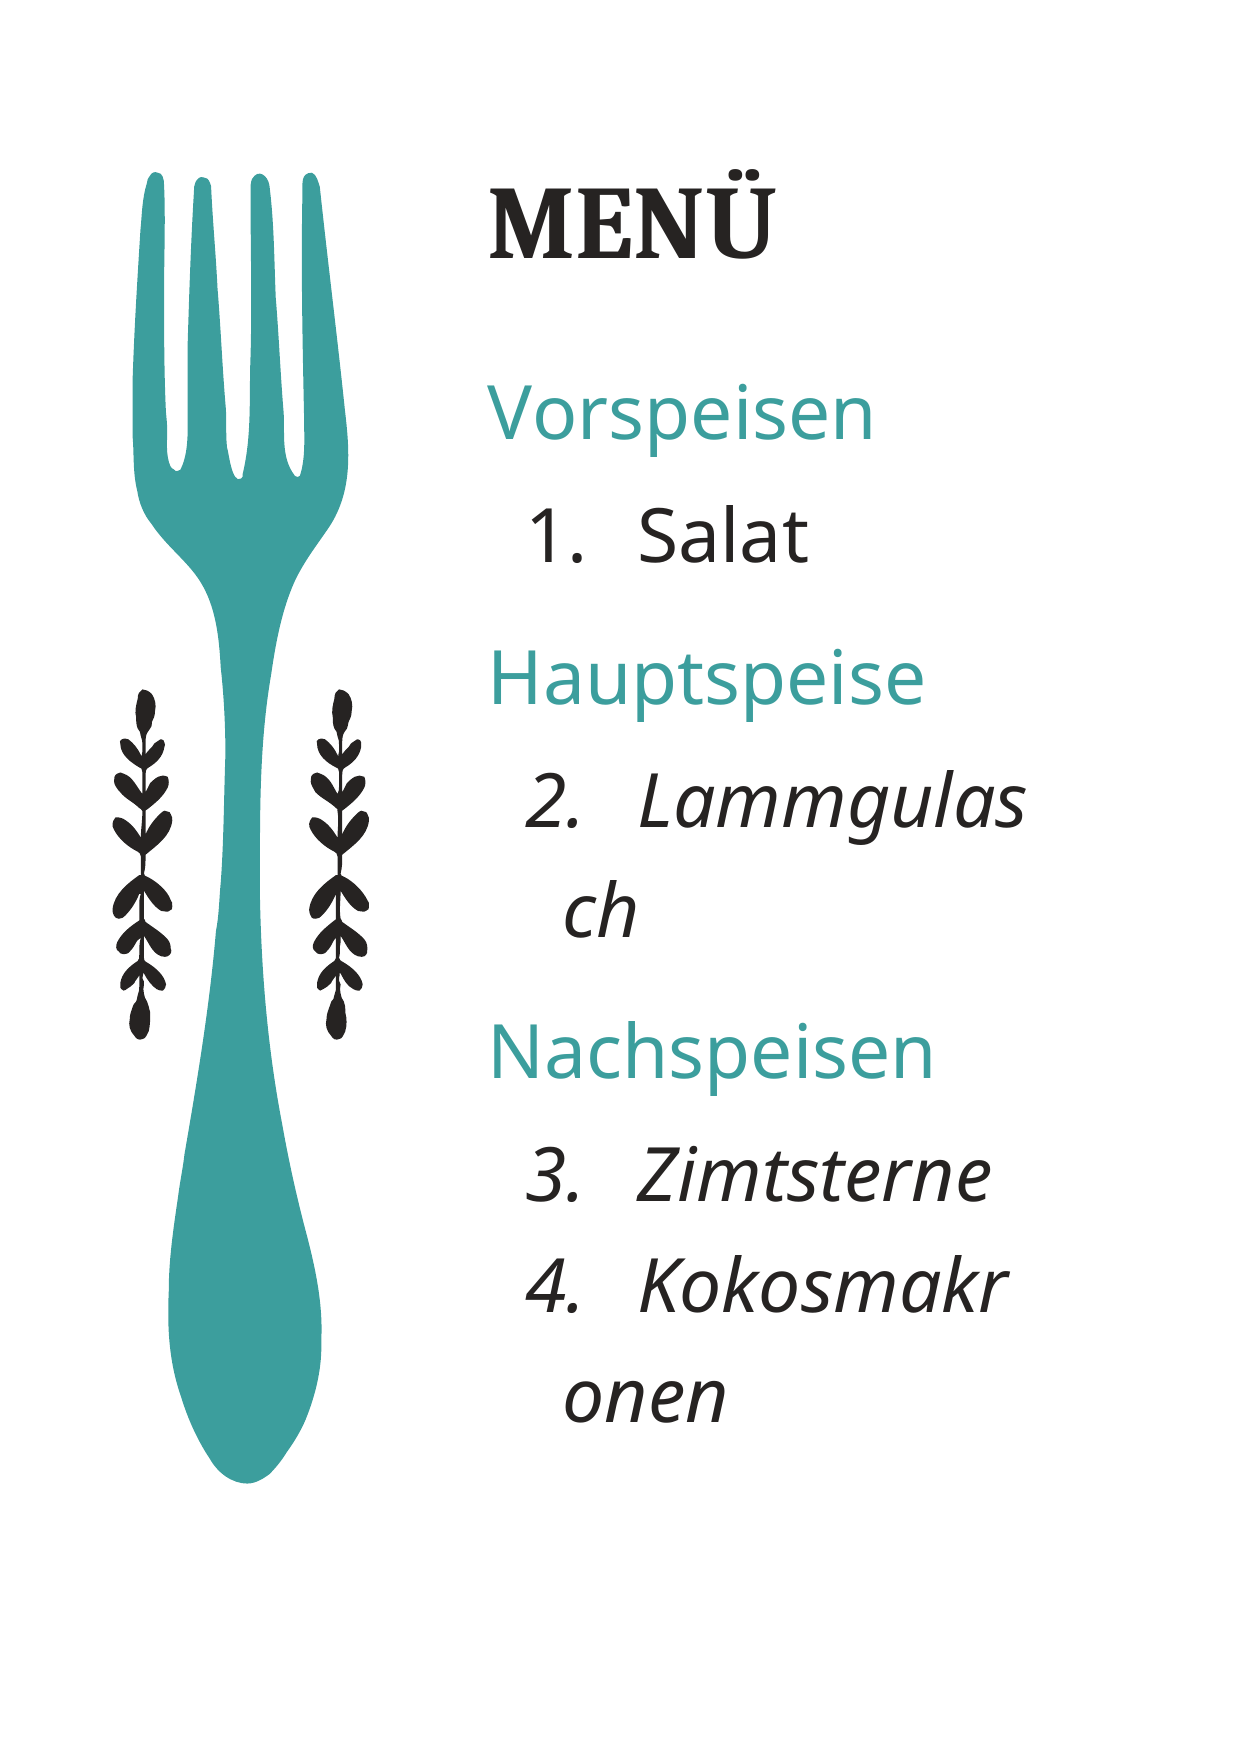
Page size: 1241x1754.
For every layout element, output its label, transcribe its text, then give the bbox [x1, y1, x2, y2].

list Zimtsterne [525, 1121, 1053, 1224]
list Salat [525, 482, 1053, 584]
list Lammgulasch [525, 747, 1053, 959]
subtitle Vorspeisen [487, 359, 1053, 462]
subtitle Nachspeisen [487, 999, 1053, 1101]
subtitle Hauptspeise [487, 624, 1053, 726]
list Kokosmakronen [525, 1232, 1053, 1444]
